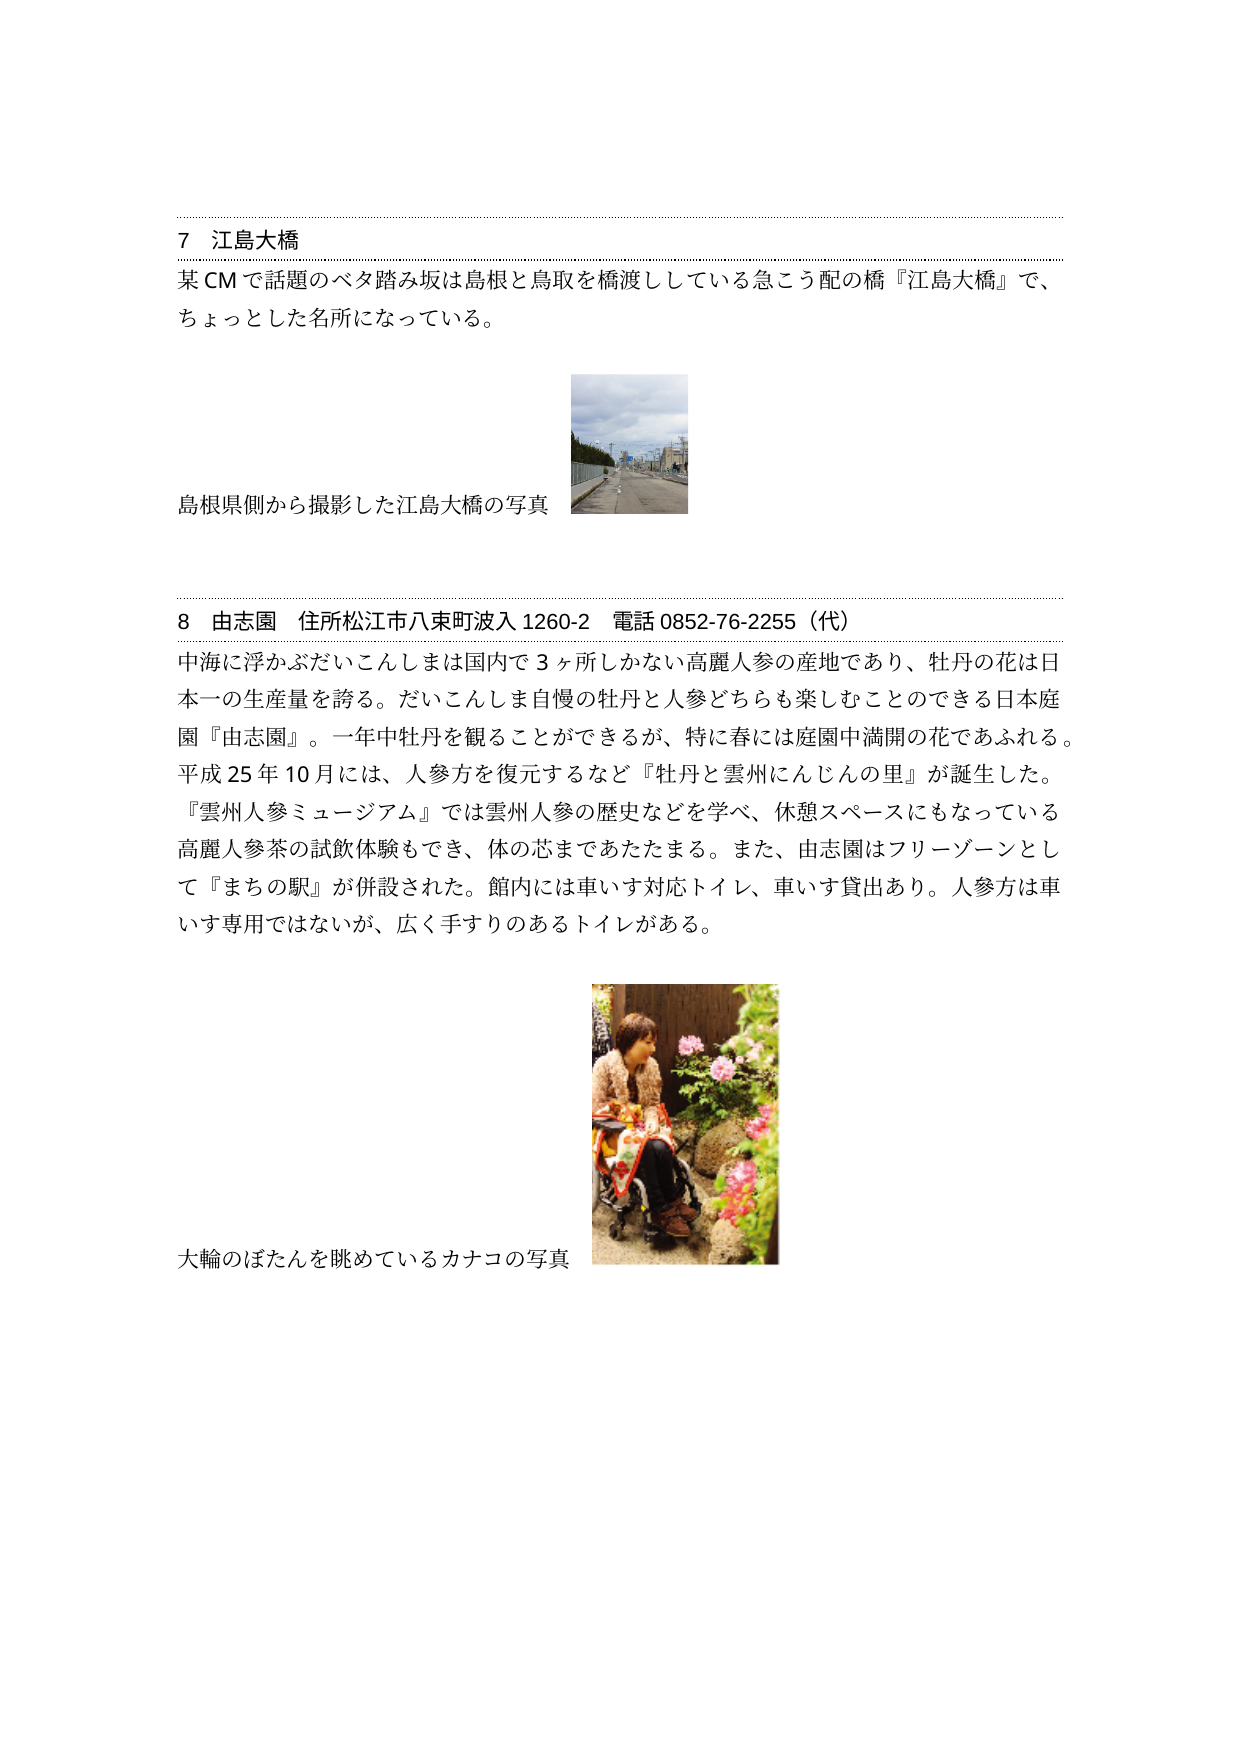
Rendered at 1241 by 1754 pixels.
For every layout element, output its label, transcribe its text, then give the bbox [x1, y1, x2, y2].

text 大輪のぼたんを眺めているカナコの写真 [177, 979, 1063, 1279]
picture [592, 984, 783, 1268]
text 中海に浮かぶだいこんしまは国内で3ヶ所しかない高麗人参の産地であり、牡丹の花は日本一の生産量を誇る。だいこんしま自慢の牡丹と人參どちらも楽しむことのできる日本庭園『由志園』。一年中牡丹を観ることができるが、特に春には庭園中満開の花であふれる。平成25年10月には、人參方を復元するなど『牡丹と雲州にんじんの里』が誕生した。『雲州人參ミュージアム』では雲州人參の歴史などを学べ、休憩スペースにもなっている。高麗人參茶の試飲体験もでき、体の芯まであたたまる。また、由志園はフリーゾーンとして『まちの駅』が併設された。館内には車いす対応トイレ、車いす貸出あり。人參方は車いす専用ではないが、広く手すりのあるトイレがある。 [177, 642, 1063, 942]
subtitle 8 由志園 住所松江市八束町波入1260-2 電話0852-76-2255（代） [177, 598, 1063, 642]
text 島根県側から撮影した江島大橋の写真 [177, 336, 1063, 523]
text 某CMで話題のベタ踏み坂は島根と鳥取を橋渡ししている急こう配の橋『江島大橋』で、ちょっとした名所になっている。 [177, 261, 1063, 336]
picture [571, 338, 689, 514]
subtitle 7 江島大橋 [177, 217, 1063, 261]
